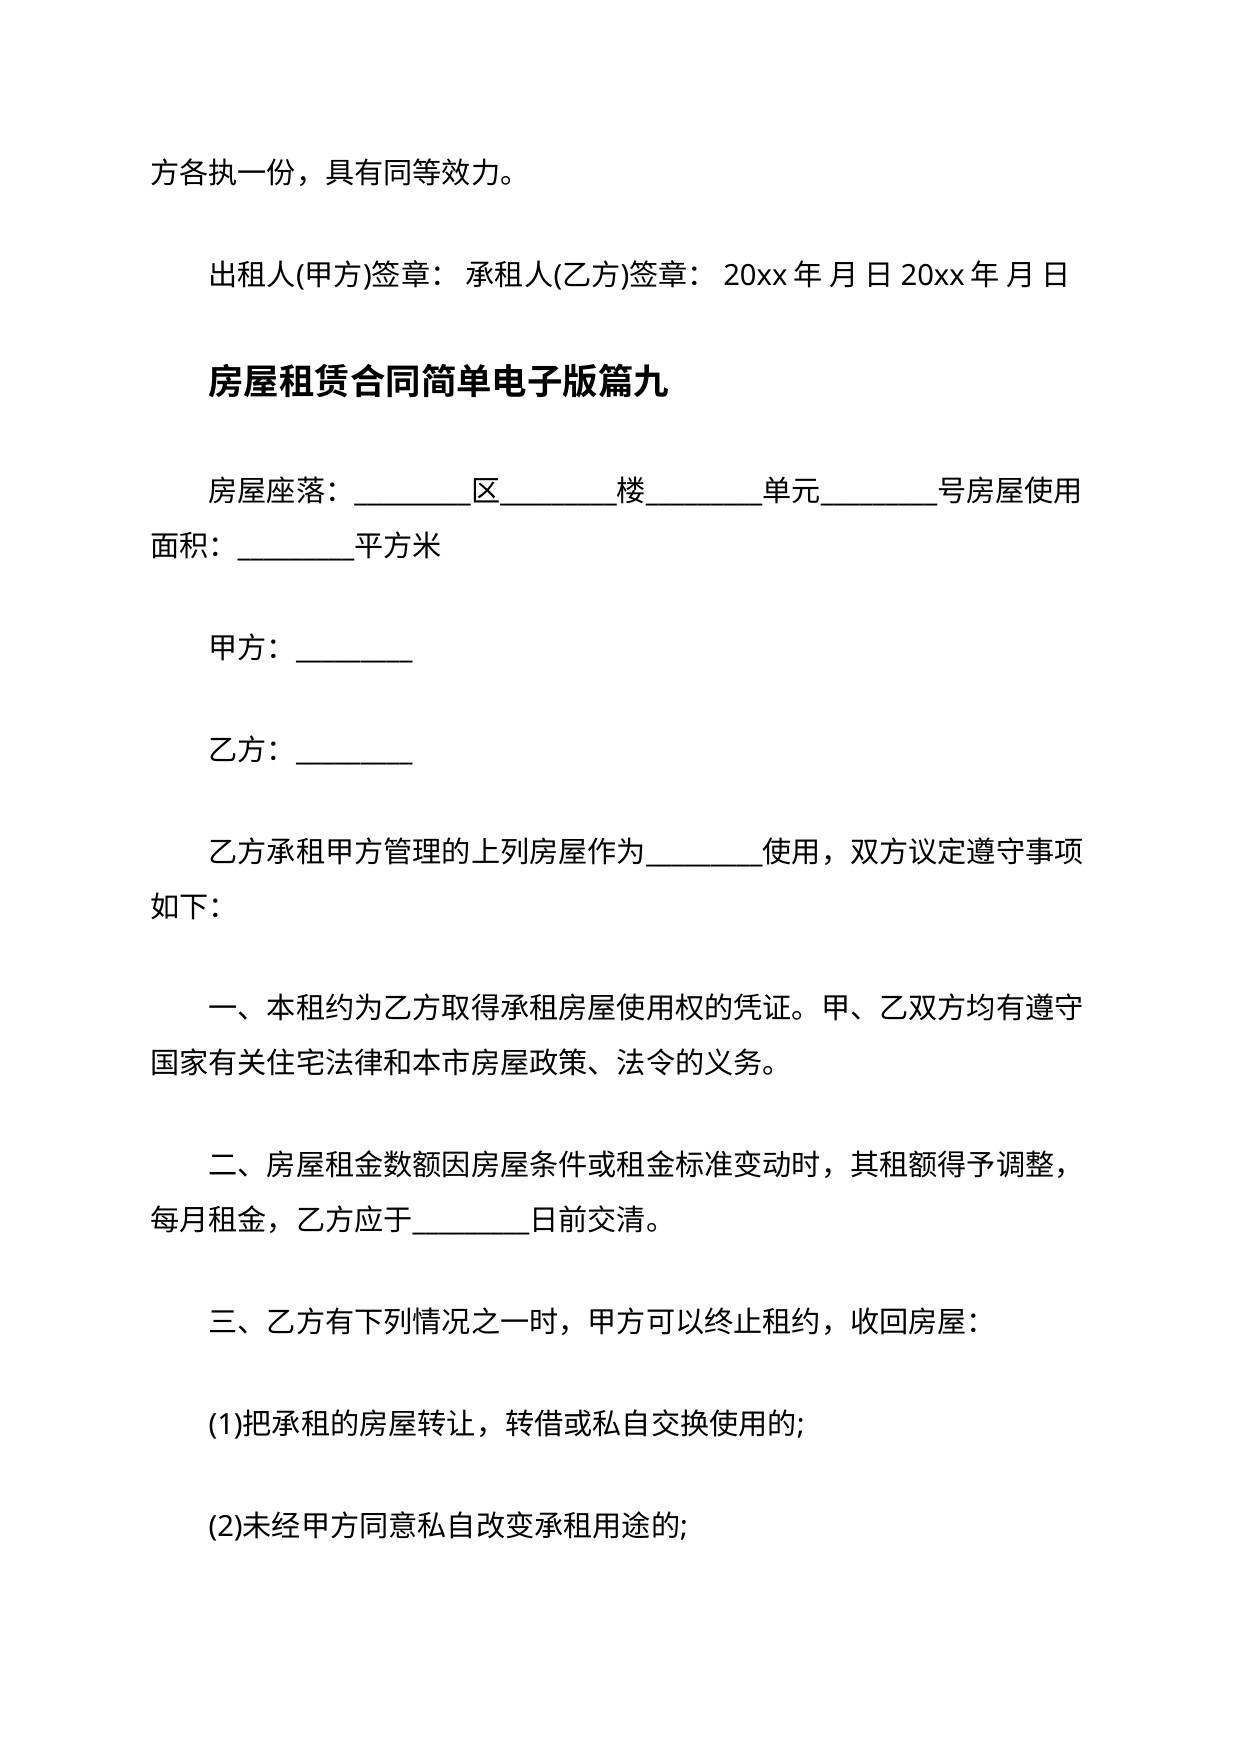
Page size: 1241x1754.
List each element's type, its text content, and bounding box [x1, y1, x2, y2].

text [150, 150, 1090, 192]
text 房屋租赁合同简单电子版篇九 [150, 354, 1090, 405]
text 三、乙方有下列情况之一时，甲方可以终止租约，收回房屋： [150, 1298, 1090, 1341]
text 二、房屋租金数额因房屋条件或租金标准变动时，其租额得予调整，每月租金，乙方应于_________日前交清。 [150, 1142, 1090, 1239]
text 乙方承租甲方管理的上列房屋作为_________使用，双方议定遵守事项如下： [150, 828, 1090, 925]
text 出租人(甲方)签章： 承租人(乙方)签章： 20xx年 月 日 20xx年 月 日 [150, 252, 1090, 294]
text 乙方：_________ [150, 726, 1090, 768]
text (1)把承租的房屋转让，转借或私自交换使用的; [150, 1400, 1090, 1443]
text (2)未经甲方同意私自改变承租用途的; [150, 1502, 1090, 1544]
text 甲方：_________ [150, 624, 1090, 667]
text 一、本租约为乙方取得承租房屋使用权的凭证。甲、乙双方均有遵守国家有关住宅法律和本市房屋政策、法令的义务。 [150, 985, 1090, 1082]
text 房屋座落：_________区_________楼_________单元_________号房屋使用面积：_________平方米 [150, 467, 1090, 564]
